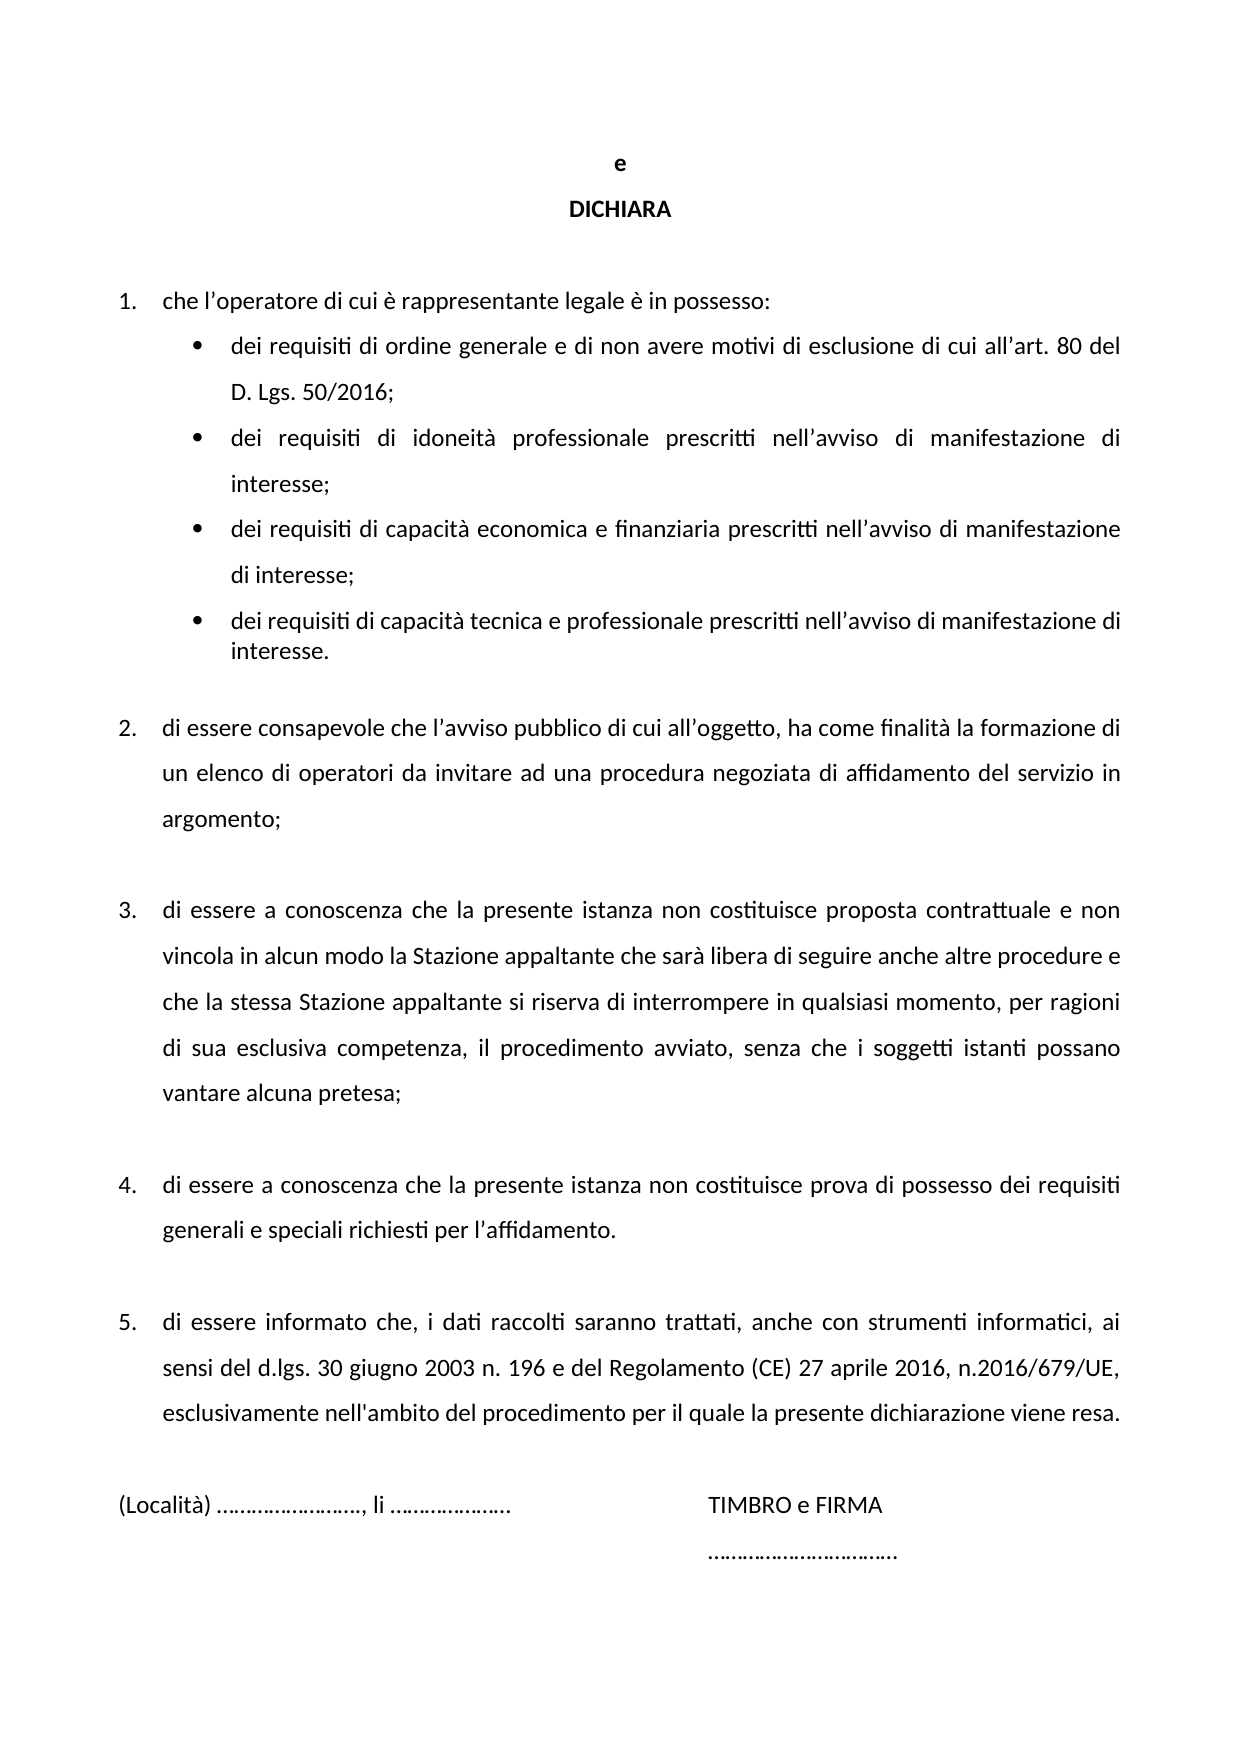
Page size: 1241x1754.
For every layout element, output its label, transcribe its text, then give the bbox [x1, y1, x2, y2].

text 4. di essere a conoscenza che la presente istanza non costituisce prova di possesso dei requisiti generali e speciali richiesti per l’affidamento. [118, 1169, 1122, 1245]
text 1. che l’operatore di cui è rappresentante legale è in possesso: [118, 285, 1122, 315]
text 5. di essere informato che, i dati raccolti saranno trattati, anche con strumenti informatici, ai sensi del d.lgs. 30 giugno 2003 n. 196 e del Regolamento (CE) 27 aprile 2016, n.2016/679/UE, esclusivamente nell'ambito del procedimento per il quale la presente dichiarazione viene resa. [118, 1306, 1122, 1428]
list dei requisiti di capacità economica e finanziaria prescritti nell’avviso di manifestazione di interesse; [193, 513, 1122, 590]
text e [118, 148, 1122, 178]
list dei requisiti di capacità tecnica e professionale prescritti nell’avviso di manifestazione di interesse. [193, 605, 1122, 666]
text 2. di essere consapevole che l’avviso pubblico di cui all’oggetto, ha come finalità la formazione di un elenco di operatori da invitare ad una procedura negoziata di affidamento del servizio in argomento; [118, 712, 1122, 834]
text 3. di essere a conoscenza che la presente istanza non costituisce proposta contrattuale e non vincola in alcun modo la Stazione appaltante che sarà libera di seguire anche altre procedure e che la stessa Stazione appaltante si riserva di interrompere in qualsiasi momento, per ragioni di sua esclusiva competenza, il procedimento avviato, senza che i soggetti istanti possano vantare alcuna pretesa; [118, 894, 1122, 1108]
list dei requisiti di ordine generale e di non avere motivi di esclusione di cui all’art. 80 del D. Lgs. 50/2016; [193, 331, 1122, 407]
text (Località) ……………………., li ………………… TIMBRO e FIRMA …………………………… [118, 1489, 1122, 1565]
text DICHIARA [118, 193, 1122, 224]
list dei requisiti di idoneità professionale prescritti nell’avviso di manifestazione di interesse; [193, 422, 1122, 498]
